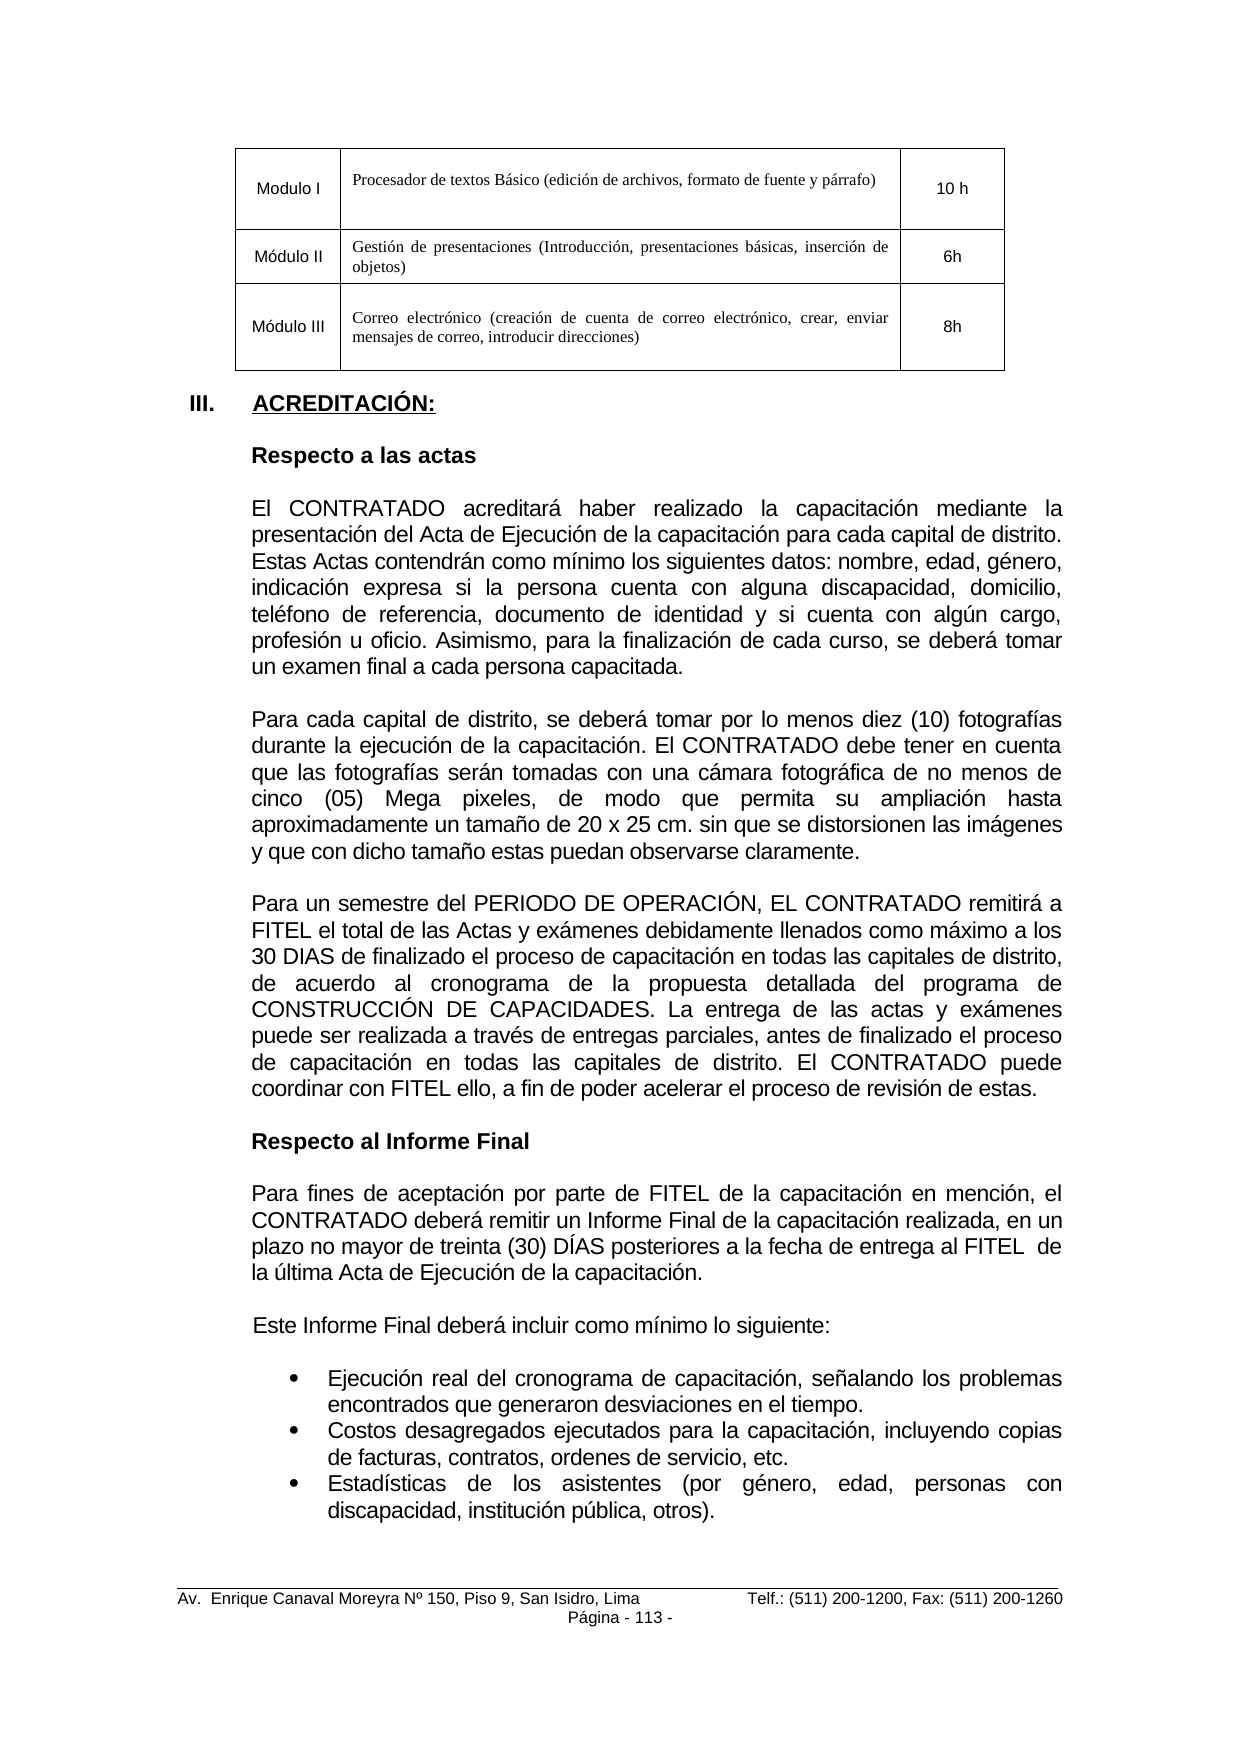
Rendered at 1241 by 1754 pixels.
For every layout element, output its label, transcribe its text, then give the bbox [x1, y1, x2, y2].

text Este Informe Final deberá incluir como mínimo lo siguiente: [252, 1312, 1063, 1338]
text Para fines de aceptación por parte de FITEL de la capacitación en mención, el CONTRATADO deberá remitir un Informe Final de la capacitación realizada, en un plazo no mayor de treinta (30) DÍAS posteriores a la fecha de entrega al FITEL de la última Acta de Ejecución de la capacitación. [251, 1180, 1063, 1286]
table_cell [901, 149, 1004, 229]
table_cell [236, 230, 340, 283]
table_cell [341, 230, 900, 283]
list Estadísticas de los asistentes (por género, edad, personas con discapacidad, institución pública, otros). [290, 1470, 1063, 1523]
list ACREDITACIÓN: [215, 390, 1063, 416]
text Respecto al Informe Final [177, 1128, 1063, 1154]
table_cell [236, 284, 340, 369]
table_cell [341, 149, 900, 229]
text Respecto a las actas [177, 442, 1063, 469]
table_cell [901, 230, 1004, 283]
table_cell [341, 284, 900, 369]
list Ejecución real del cronograma de capacitación, señalando los problemas encontrados que generaron desviaciones en el tiempo. [290, 1365, 1063, 1417]
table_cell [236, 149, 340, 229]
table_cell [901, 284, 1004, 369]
text El CONTRATADO acreditará haber realizado la capacitación mediante la presentación del Acta de Ejecución de la capacitación para cada capital de distrito. Estas Actas contendrán como mínimo los siguientes datos: nombre, edad, género, indicación expresa si la persona cuenta con alguna discapacidad, domicilio, teléfono de referencia, documento de identidad y si cuenta con algún cargo, profesión u oficio. Asimismo, para la finalización de cada curso, se deberá tomar un examen final a cada persona capacitada. [251, 495, 1063, 679]
text Para cada capital de distrito, se deberá tomar por lo menos diez (10) fotografías durante la ejecución de la capacitación. El CONTRATADO debe tener en cuenta que las fotografías serán tomadas con una cámara fotográfica de no menos de cinco (05) Mega pixeles, de modo que permita su ampliación hasta aproximadamente un tamaño de 20 x 25 cm. sin que se distorsionen las imágenes y que con dicho tamaño estas puedan observarse claramente. [251, 706, 1063, 864]
text Para un semestre del PERIODO DE OPERACIÓN, EL CONTRATADO remitirá a FITEL el total de las Actas y exámenes debidamente llenados como máximo a los 30 DIAS de finalizado el proceso de capacitación en todas las capitales de distrito, de acuerdo al cronograma de la propuesta detallada del programa de CONSTRUCCIÓN DE CAPACIDADES. La entrega de las actas y exámenes puede ser realizada a través de entregas parciales, antes de finalizado el proceso de capacitación en todas las capitales de distrito. El CONTRATADO puede coordinar con FITEL ello, a fin de poder acelerar el proceso de revisión de estas. [251, 890, 1063, 1101]
list Costos desagregados ejecutados para la capacitación, incluyendo copias de facturas, contratos, ordenes de servicio, etc. [290, 1417, 1063, 1470]
